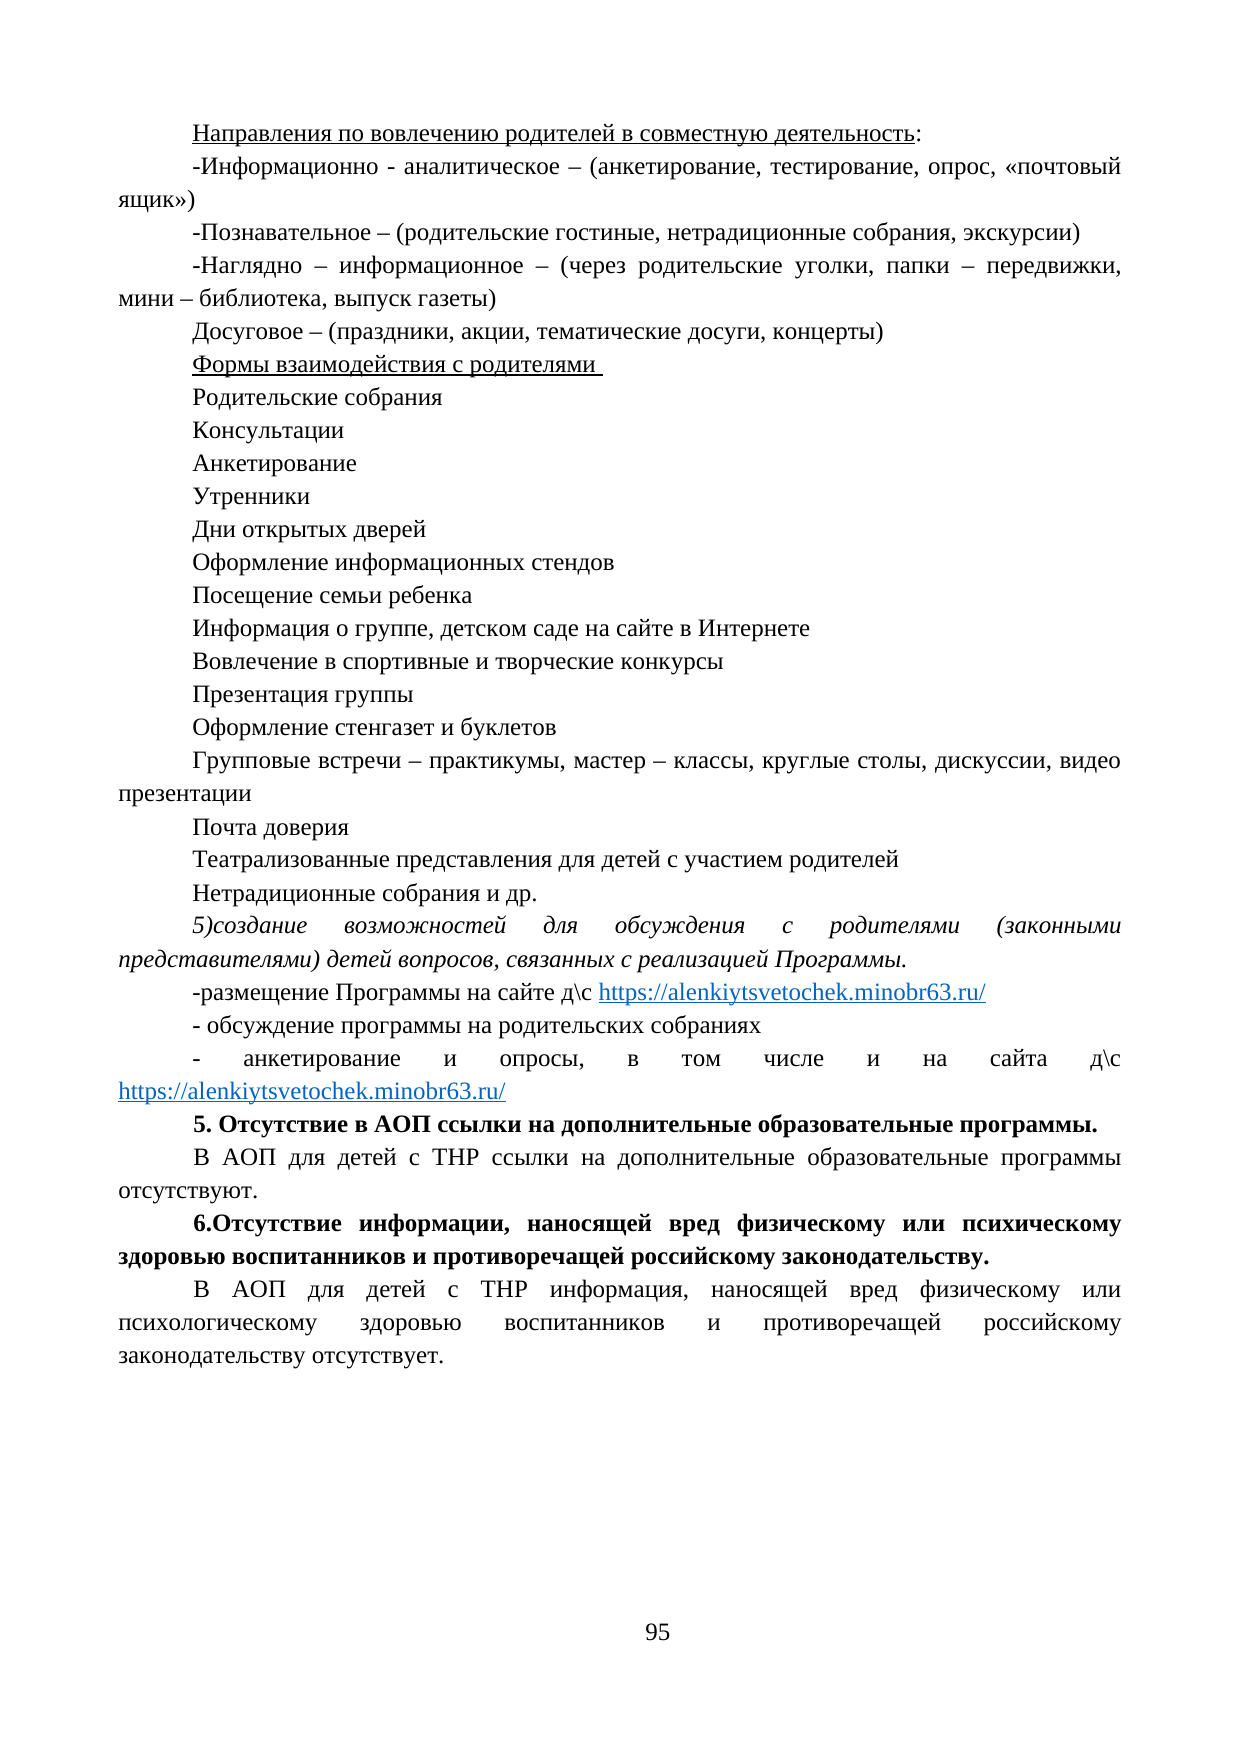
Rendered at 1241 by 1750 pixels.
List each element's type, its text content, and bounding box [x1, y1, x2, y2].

text Направления по вовлечению родителей в совместную деятельность: [118, 118, 1122, 147]
text Формы взаимодействия с родителями [118, 349, 1122, 378]
text -размещение Программы на сайте д\с https://alenkiytsvetochek.minobr63.ru/ [118, 977, 1122, 1005]
text В АОП для детей с ТНР информация, наносящей вред физическому или психологическому здоровью воспитанников и противоречащей российскому законодательству отсутствует. [118, 1274, 1122, 1369]
text Групповые встречи – практикумы, мастер – классы, круглые столы, дискуссии, видео презентации [118, 746, 1122, 807]
text Вовлечение в спортивные и творческие конкурсы [118, 646, 1122, 675]
text Дни открытых дверей [118, 514, 1122, 543]
text -Информационно - аналитическое – (анкетирование, тестирование, опрос, «почтовый ящик») [118, 151, 1122, 213]
text Информация о группе, детском саде на сайте в Интернете [118, 613, 1122, 642]
text Оформление стенгазет и буклетов [118, 712, 1122, 741]
text 5. Отсутствие в АОП ссылки на дополнительные образовательные программы. [118, 1109, 1122, 1137]
text Театрализованные представления для детей с участием родителей [118, 844, 1122, 873]
text Досуговое – (праздники, акции, тематические досуги, концерты) [118, 316, 1122, 345]
text Нетрадиционные собрания и др. [118, 878, 1122, 906]
text Анкетирование [118, 448, 1122, 477]
text Консультации [118, 415, 1122, 444]
text Утренники [118, 481, 1122, 510]
text 5)создание возможностей для обсуждения с родителями (законными представителями) детей вопросов, связанных с реализацией Программы. [118, 911, 1122, 972]
text 6.Отсутствие информации, наносящей вред физическому или психическому здоровью воспитанников и противоречащей российскому законодательству. [118, 1208, 1122, 1269]
text - анкетирование и опросы, в том числе и на сайта д\с https://alenkiytsvetochek.minobr63.ru/ [118, 1043, 1122, 1104]
text Почта доверия [118, 812, 1122, 840]
text Презентация группы [118, 679, 1122, 708]
text В АОП для детей с ТНР ссылки на дополнительные образовательные программы отсутствуют. [118, 1142, 1122, 1203]
text -Познавательное – (родительские гостиные, нетрадиционные собрания, экскурсии) [118, 217, 1122, 246]
text -Наглядно – информационное – (через родительские уголки, папки – передвижки, мини – библиотека, выпуск газеты) [118, 250, 1122, 312]
text Оформление информационных стендов [118, 547, 1122, 576]
text Родительские собрания [118, 382, 1122, 411]
text Посещение семьи ребенка [118, 580, 1122, 609]
text - обсуждение программы на родительских собраниях [118, 1010, 1122, 1038]
